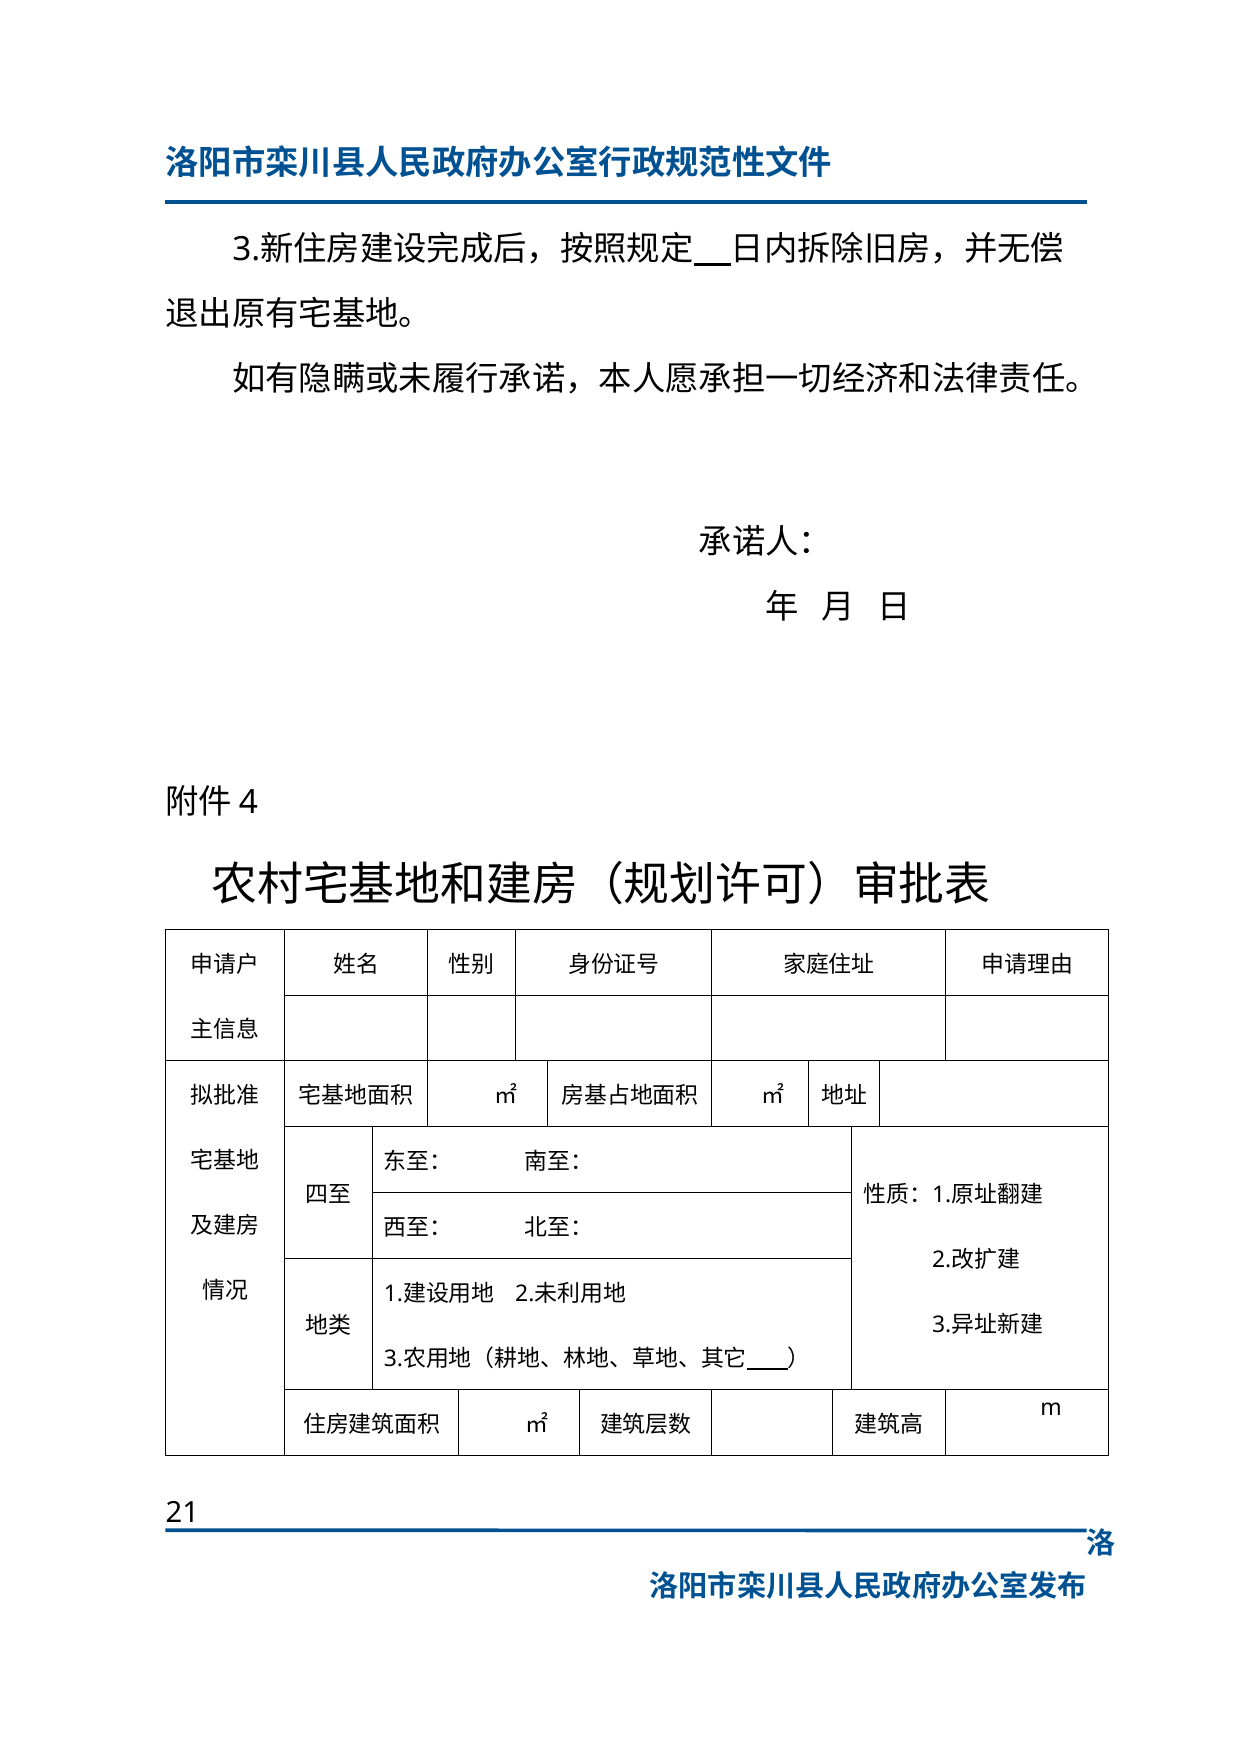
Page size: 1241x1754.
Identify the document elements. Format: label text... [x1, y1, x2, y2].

text 农村宅基地和建房（规划许可）审批表 [165, 831, 1087, 929]
table_cell [712, 1390, 832, 1455]
table_cell 四至 [285, 1127, 372, 1258]
table_header 身份证号 [516, 930, 711, 995]
text 如有隐瞒或未履行承诺，本人愿承担一切经济和法律责任。 [165, 344, 1087, 409]
table_cell 住房建筑面积 [285, 1390, 458, 1455]
table_cell 建筑层数 [580, 1390, 711, 1455]
table_cell [880, 1061, 1108, 1126]
table_header 家庭住址 [712, 930, 945, 995]
table_cell [516, 996, 711, 1060]
table_cell [712, 996, 945, 1060]
table_cell 拟批准 宅基地 及建房 情况 [166, 1061, 284, 1455]
table_cell 宅基地面积 [285, 1061, 427, 1126]
table_header 申请户 主信息 [166, 930, 284, 1060]
text 3.新住房建设完成后，按照规定 日内拆除旧房，并无偿退出原有宅基地。 [165, 214, 1087, 344]
table_cell 地址 [809, 1061, 879, 1126]
table_cell ㎡ [712, 1061, 808, 1126]
table_cell 性质：1.原址翻建 2.改扩建 3.异址新建 [852, 1127, 1108, 1389]
table_cell 东至： 南至： [373, 1127, 851, 1192]
table_cell [946, 996, 1108, 1060]
table_cell [285, 996, 427, 1060]
table_cell 地类 [285, 1259, 372, 1389]
table_cell ㎡ [428, 1061, 547, 1126]
table_cell 西至： 北至： [373, 1193, 851, 1258]
table_cell 1.建设用地 2.未利用地 3.农用地（耕地、林地、草地、其它 ） [373, 1259, 851, 1389]
table_cell 房基占地面积 [548, 1061, 711, 1126]
table_cell ㎡ [459, 1390, 579, 1455]
table_header 申请理由 [946, 930, 1108, 995]
table_header 姓名 [285, 930, 427, 995]
text 附件4 [165, 766, 1087, 831]
table_header 性别 [428, 930, 515, 995]
text 年 月 日 [165, 571, 1087, 636]
text 承诺人： [165, 506, 1087, 571]
table_cell 建筑高度 [833, 1390, 945, 1455]
table_cell [428, 996, 515, 1060]
table_cell m [946, 1390, 1108, 1455]
